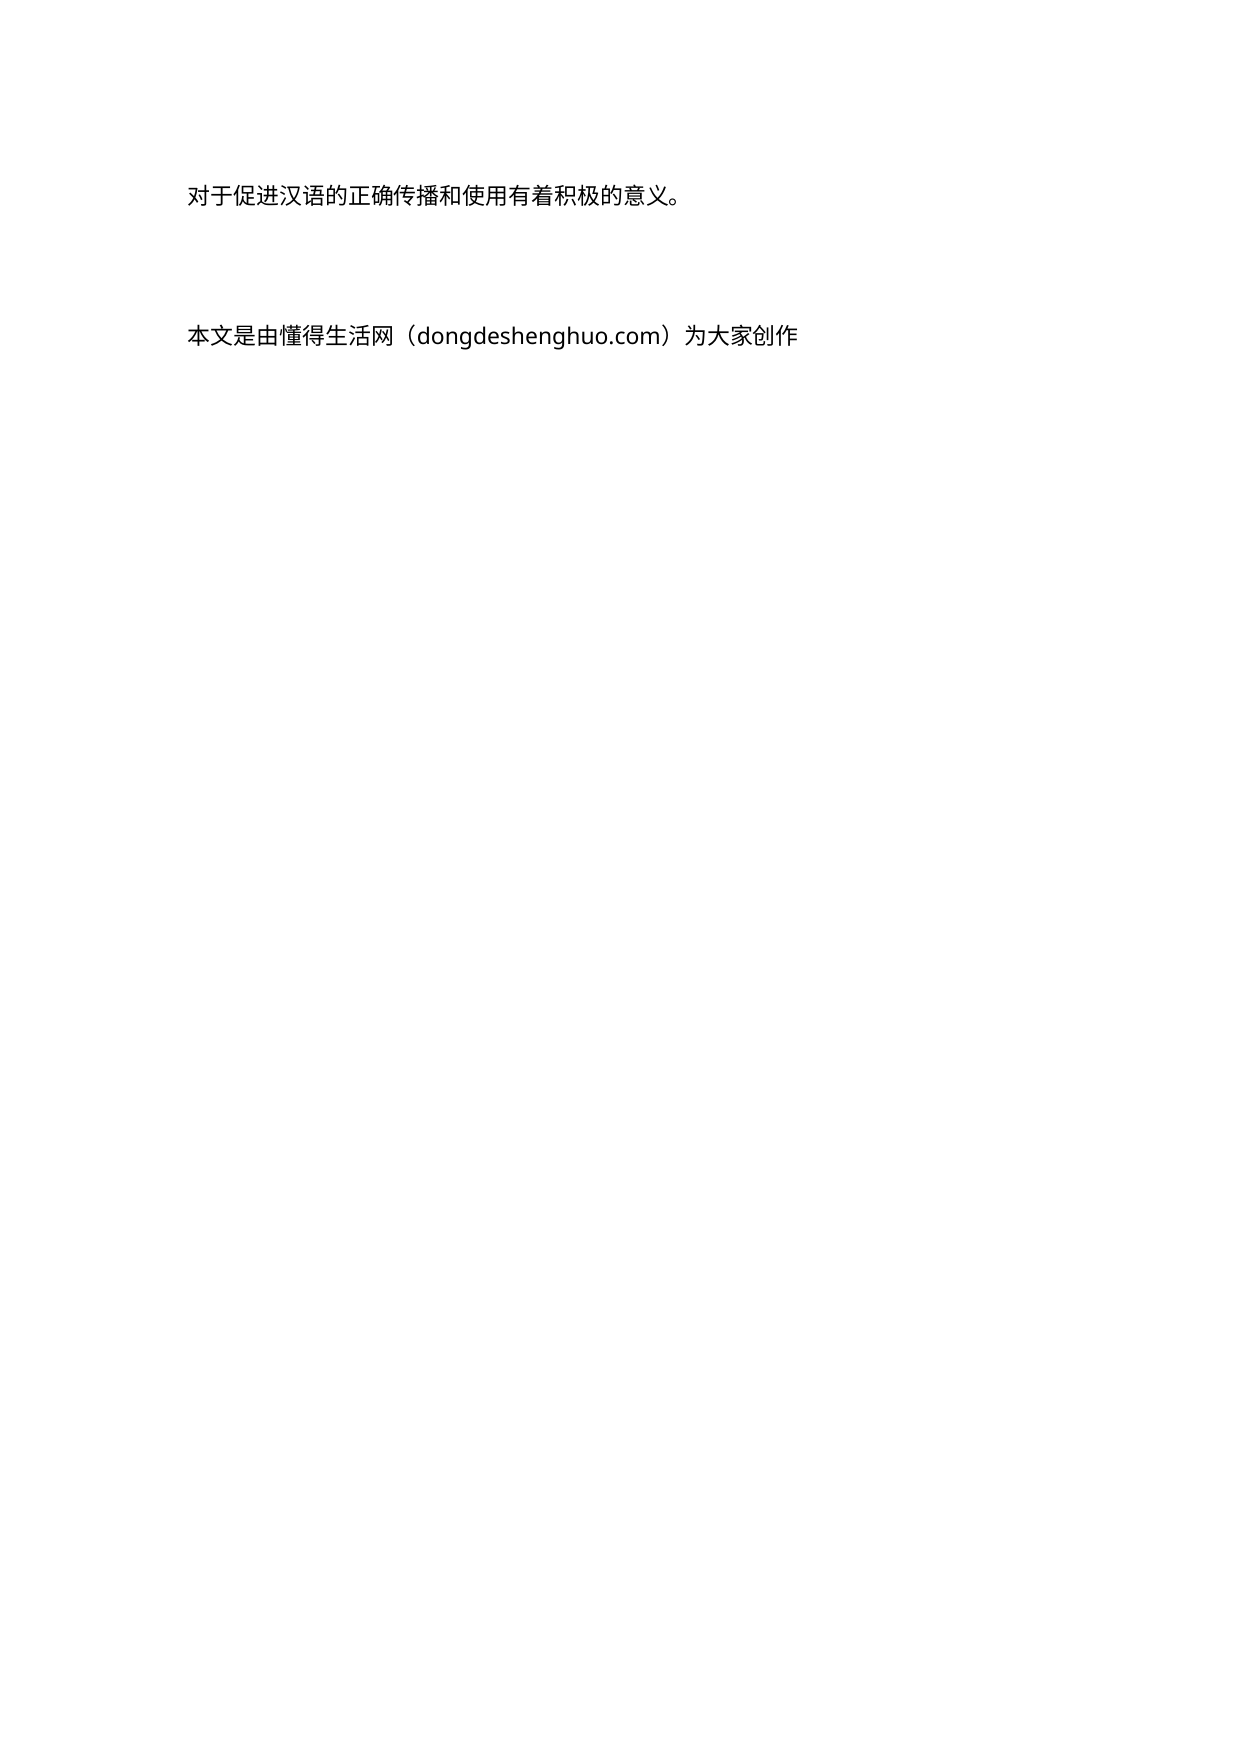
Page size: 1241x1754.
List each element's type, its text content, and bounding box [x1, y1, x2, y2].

text 本文是由懂得生活网（dongdeshenghuo.com）为大家创作 [187, 302, 1053, 367]
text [187, 162, 1053, 227]
